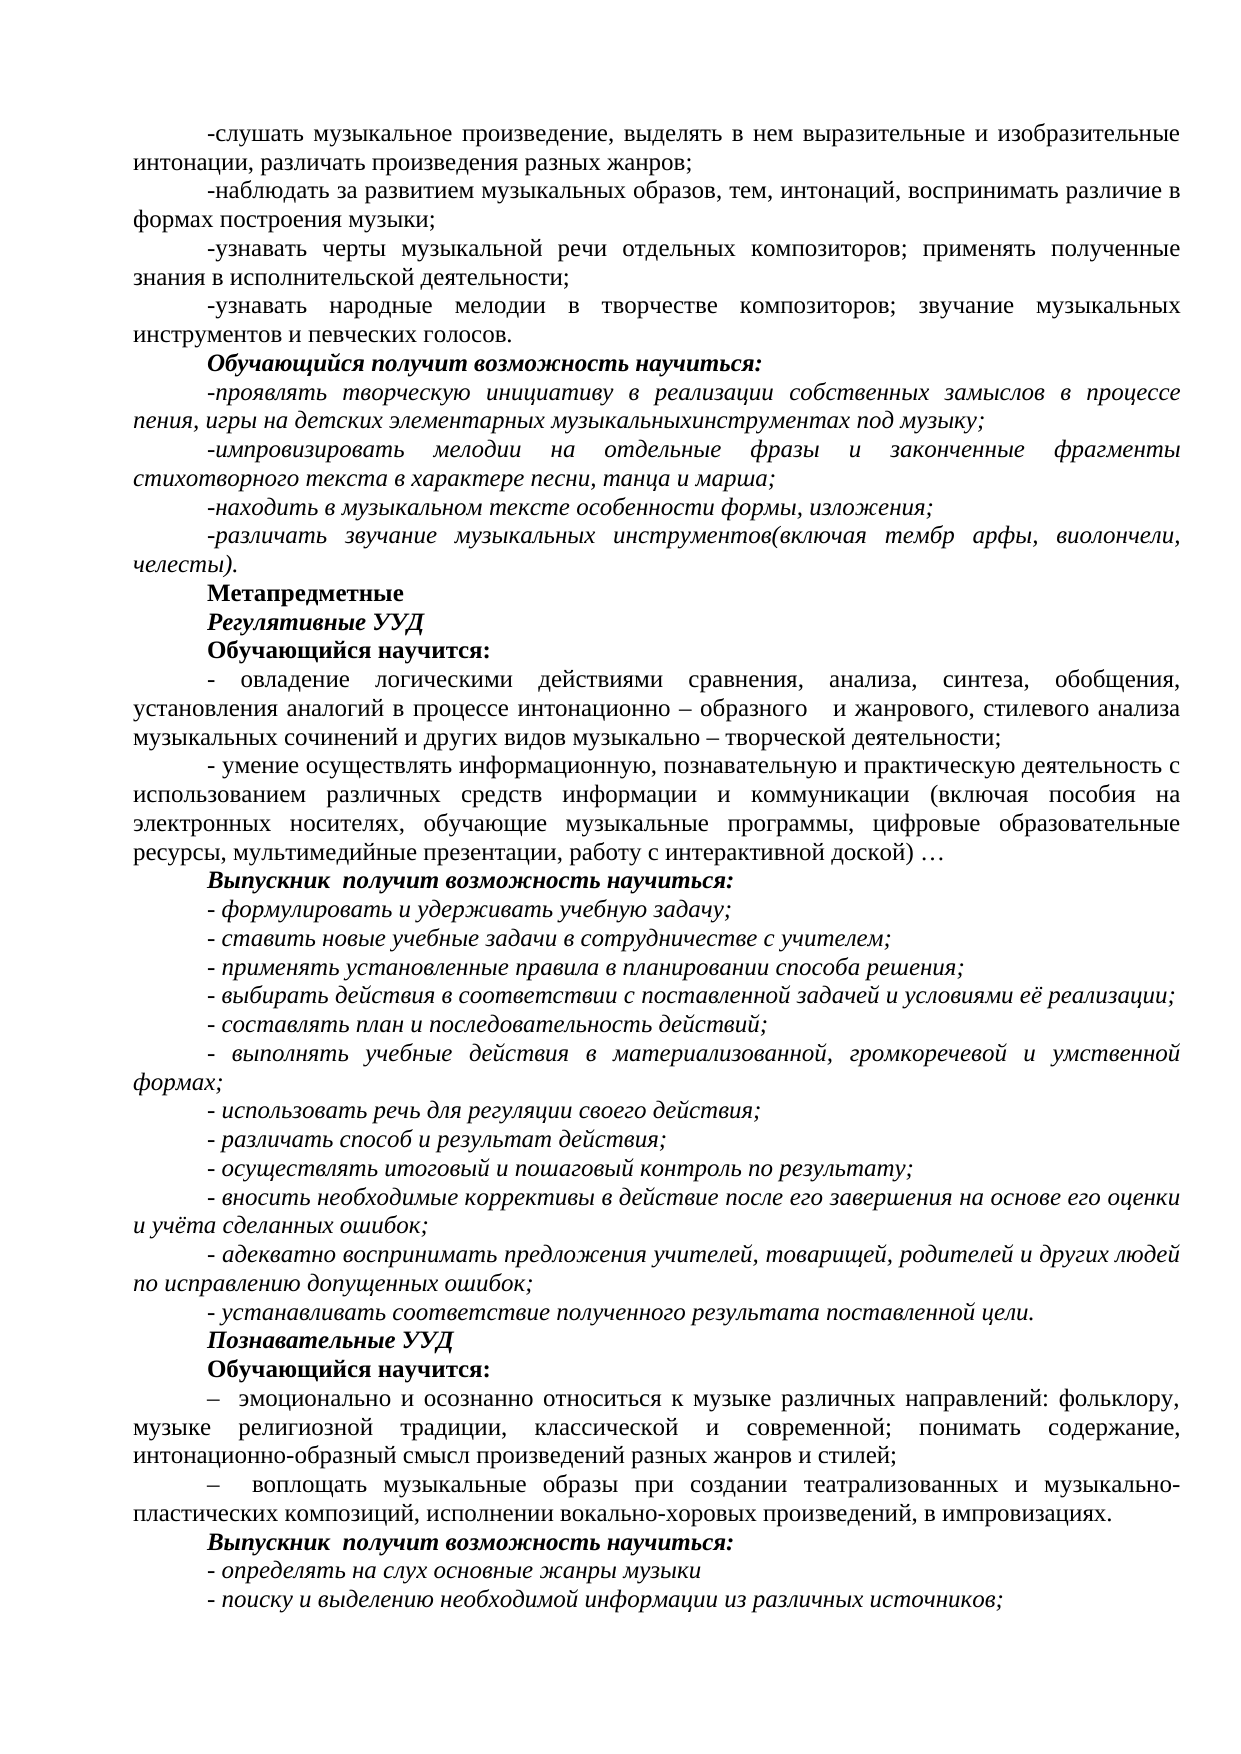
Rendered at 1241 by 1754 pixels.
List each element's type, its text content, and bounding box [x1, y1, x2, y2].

text - использовать речь для регуляции своего действия; [133, 1096, 1181, 1124]
text - выбирать действия в соответствии с поставленной задачей и условиями её реализации; [133, 981, 1181, 1009]
text -находить в музыкальном тексте особенности формы, изложения; [133, 492, 1181, 521]
text Обучающийся получит возможность научиться: [133, 348, 1181, 377]
text -наблюдать за развитием музыкальных образов, тем, интонаций, воспринимать различие в формах построения музыки; [133, 176, 1181, 233]
text - выполнять учебные действия в материализованной, громкоречевой и умственной формах; [133, 1038, 1181, 1096]
text - адекватно воспринимать предложения учителей, товарищей, родителей и других людей по исправлению допущенных ошибок; [133, 1239, 1181, 1297]
text - применять установленные правила в планировании способа решения; [133, 952, 1181, 981]
text – эмоционально и осознанно относиться к музыке различных направлений: фольклору, музыке религиозной традиции, классической и современной; понимать содержание, интонационно-образный смысл произведений разных жанров и стилей; [133, 1383, 1181, 1469]
text Познавательные УУД [133, 1326, 1181, 1354]
text - вносить необходимые коррективы в действие после его завершения на основе его оценки и учёта сделанных ошибок; [133, 1182, 1181, 1239]
text -узнавать черты музыкальной речи отдельных композиторов; применять полученные знания в исполнительской деятельности; [133, 233, 1181, 291]
text Метапредметные [133, 578, 1181, 607]
text - определять на слух основные жанры музыки [133, 1556, 1181, 1584]
text - поиску и выделению необходимой информации из различных источников; [133, 1584, 1181, 1613]
text - устанавливать соответствие полученного результата поставленной цели. [133, 1297, 1181, 1326]
text -узнавать народные мелодии в творчестве композиторов; звучание музыкальных инструментов и певческих голосов. [133, 291, 1181, 348]
text Выпускник получит возможность научиться: [133, 866, 1181, 894]
text -импровизировать мелодии на отдельные фразы и законченные фрагменты стихотворного текста в характере песни, танца и марша; [133, 434, 1181, 492]
text Регулятивные УУД [133, 607, 1181, 636]
text - осуществлять итоговый и пошаговый контроль по результату; [133, 1153, 1181, 1182]
text Обучающийся научится: [133, 636, 1181, 664]
text - овладение логическими действиями сравнения, анализа, синтеза, обобщения, установления аналогий в процессе интонационно – образного и жанрового, стилевого анализа музыкальных сочинений и других видов музыкально – творческой деятельности; [133, 664, 1181, 751]
text – воплощать музыкальные образы при создании театрализованных и музыкально-пластических композиций, исполнении вокально-хоровых произведений, в импровизациях. [133, 1469, 1181, 1527]
text -различать звучание музыкальных инструментов(включая тембр арфы, виолончели, челесты). [133, 521, 1181, 578]
text - ставить новые учебные задачи в сотрудничестве с учителем; [133, 923, 1181, 952]
text Выпускник получит возможность научиться: [133, 1527, 1181, 1556]
text - различать способ и результат действия; [133, 1124, 1181, 1153]
text - умение осуществлять информационную, познавательную и практическую деятельность с использованием различных средств информации и коммуникации (включая пособия на электронных носителях, обучающие музыкальные программы, цифровые образовательные ресурсы, мультимедийные презентации, работу с интерактивной доской) … [133, 751, 1181, 866]
text - составлять план и последовательность действий; [133, 1009, 1181, 1038]
text -проявлять творческую инициативу в реализации собственных замыслов в процессе пения, игры на детских элементарных музыкальныхинструментах под музыку; [133, 377, 1181, 434]
text -слушать музыкальное произведение, выделять в нем выразительные и изобразительные интонации, различать произведения разных жанров; [133, 118, 1181, 176]
text Обучающийся научится: [133, 1354, 1181, 1383]
text - формулировать и удерживать учебную задачу; [133, 894, 1181, 923]
